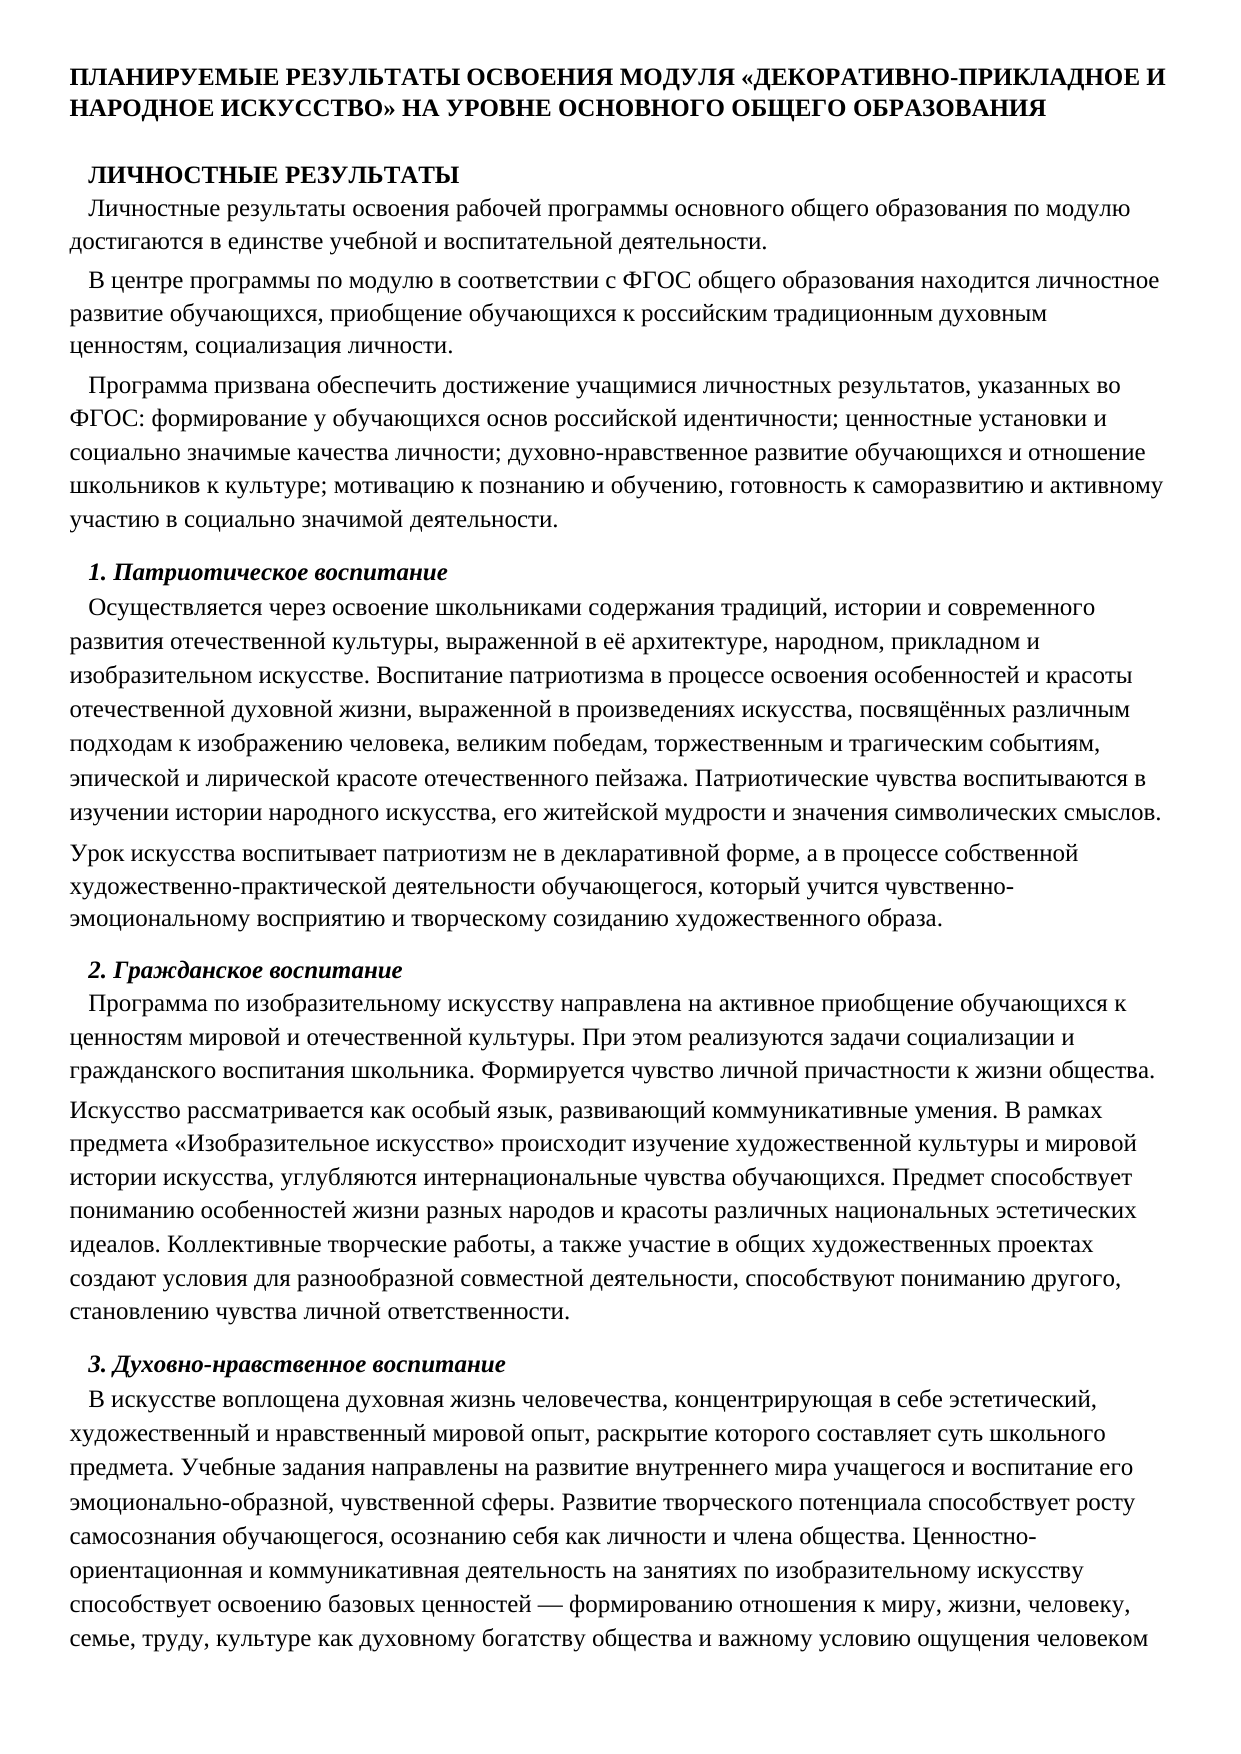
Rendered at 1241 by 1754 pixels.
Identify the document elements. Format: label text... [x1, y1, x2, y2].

text В центре программы по модулю в соответствии с ФГОС общего образования находится личностное развитие обучающихся, приобщение обучающихся к российским традиционным духовным ценностям, социализация личности. [69, 265, 1172, 359]
text 3. Духовно-нравственное воспитание В искусстве воплощена духовная жизнь человечества, концентрирующая в себе эстетический, художественный и нравственный мировой опыт, раскрытие которого составляет суть школьного предмета. Учебные задания направлены на развитие внутреннего мира учащегося и воспитание его эмоционально-образной, чувственной сферы. Развитие творческого потенциала способствует росту самосознания обучающегося, осознанию себя как личности и члена общества. Ценностно- ориентационная и коммуникативная деятельность на занятиях по изобразительному искусству способствует освоению базовых ценностей — формированию отношения к миру, жизни, человеку, семье, труду, культуре как духовному богатству общества и важному условию ощущения человеком [69, 1349, 1157, 1652]
text Искусство рассматривается как особый язык, развивающий коммуникативные умения. В рамках предмета «Изобразительное искусство» происходит изучение художественной культуры и мировой истории искусства, углубляются интернациональные чувства обучающихся. Предмет способствует пониманию особенностей жизни разных народов и красоты различных национальных эстетических идеалов. Коллективные творческие работы, а также участие в общих художественных проектах создают условия для разнообразной совместной деятельности, способствуют пониманию другого, становлению чувства личной ответственности. [69, 1095, 1142, 1325]
text ЛИЧНОСТНЫЕ РЕЗУЛЬТАТЫ Личностные результаты освоения рабочей программы основного общего образования по модулю достигаются в единстве учебной и воспитательной деятельности. [69, 161, 1142, 254]
text 2. Гражданское воспитание Программа по изобразительному искусству направлена на активное приобщение обучающихся к ценностям мировой и отечественной культуры. При этом реализуются задачи социализации и гражданского воспитания школьника. Формируется чувство личной причастности к жизни общества. [69, 955, 1157, 1083]
text ПЛАНИРУЕМЫЕ РЕЗУЛЬТАТЫ ОСВОЕНИЯ МОДУЛЯ «ДЕКОРАТИВНО-ПРИКЛАДНОЕ И НАРОДНОЕ ИСКУССТВО» НА УРОВНЕ ОСНОВНОГО ОБЩЕГО ОБРАЗОВАНИЯ [69, 62, 1172, 122]
text Урок искусства воспитывает патриотизм не в декларативной форме, а в процессе собственной художественно-практической деятельности обучающегося, который учится чувственно-эмоциональному восприятию и творческому созиданию художественного образа. [69, 838, 1082, 932]
text Программа призвана обеспечить достижение учащимися личностных результатов, указанных во ФГОС: формирование у обучающихся основ российской идентичности; ценностные установки и социально значимые качества личности; духовно-нравственное развитие обучающихся и отношение школьников к культуре; мотивацию к познанию и обучению, готовность к саморазвитию и активному участию в социально значимой ​деятельности. [69, 370, 1172, 533]
text 1. Патриотическое воспитание Осуществляется через освоение школьниками содержания традиций, истории и современного развития отечественной культуры, выраженной в её архитектуре, народном, прикладном и изобразительном искусстве. Воспитание патриотизма в процессе освоения особенностей и красоты отечественной ​духовной жизни, выраженной в произведениях искусства, ​посвящённых различным подходам к изображению человека, великим победам, торжественным и трагическим событиям, эпической и лирической красоте отечественного пейзажа. Патриотические чувства воспитываются в изучении истории народного искусства, его житейской мудрости и значения символических смыслов. [69, 557, 1172, 826]
